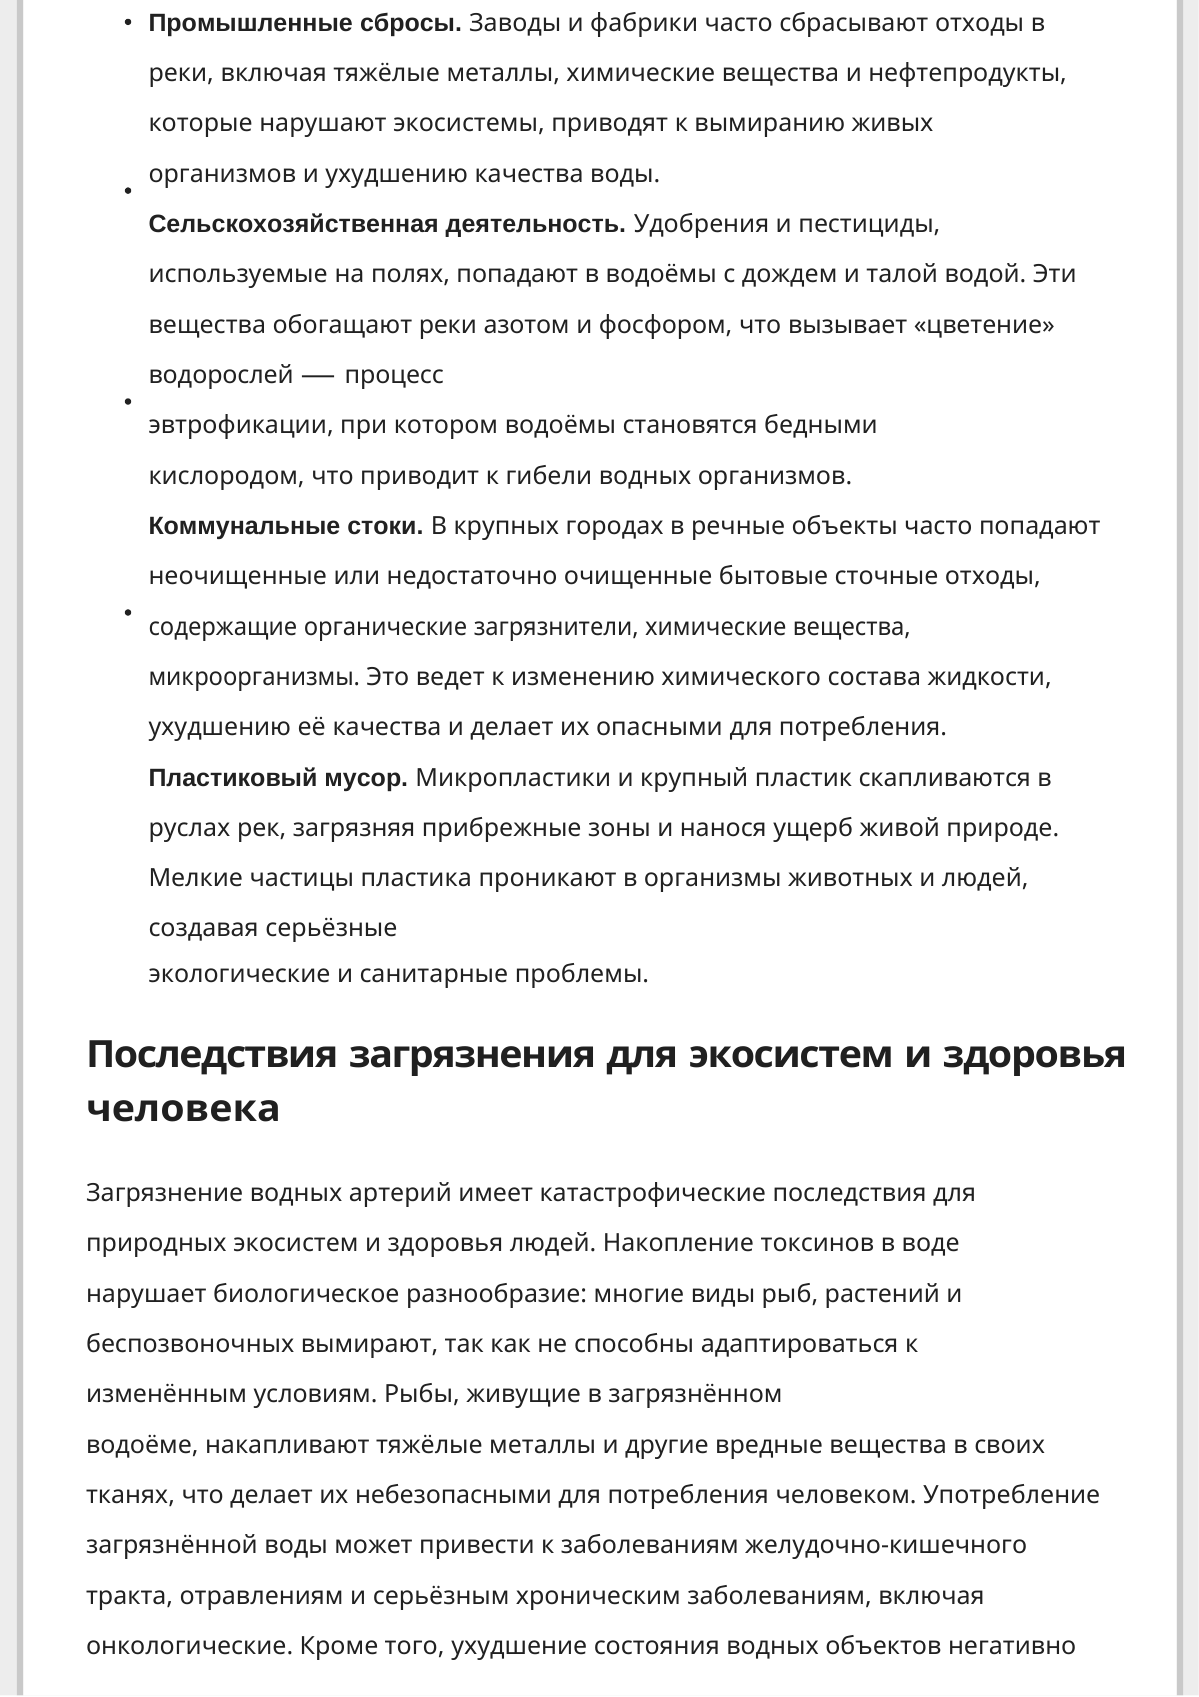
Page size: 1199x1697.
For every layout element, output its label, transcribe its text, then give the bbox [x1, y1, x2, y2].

subtitle Последствия загрязнения для экосистем и здоровья человека [86, 1027, 1199, 1132]
text Коммунальные стоки. В крупных городах в речные объекты часто попадают неочищенные или недостаточно очищенные бытовые сточные отходы, содержащие органические загрязнители, химические вещества, микроорганизмы. Это ведет к изменению химического состава жидкости, ухудшению её качества и делает их опасными для потребления. [148, 508, 1108, 743]
text экологические и санитарные проблемы. [148, 960, 1199, 988]
text Промышленные сбросы. Заводы и фабрики часто сбрасывают отходы в реки, включая тяжёлые металлы, химические вещества и нефтепродукты, которые нарушают экосистемы, приводят к вымиранию живых организмов и ухудшению качества воды. [148, 4, 1081, 189]
text Сельскохозяйственная деятельность. Удобрения и пестициды, используемые на полях, попадают в водоёмы с дождем и талой водой. Эти вещества обогащают реки азотом и фосфором, что вызывает «цветение» водорослей — процесс [148, 206, 1111, 391]
text Загрязнение водных артерий имеет катастрофические последствия для природных экосистем и здоровья людей. Накопление токсинов в воде нарушает биологическое разнообразие: многие виды рыб, растений и беспозвоночных вымирают, так как не способны адаптироваться к изменённым условиям. Рыбы, живущие в загрязнённом [86, 1175, 1068, 1410]
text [86, 1426, 1112, 1662]
text Пластиковый мусор. Микропластики и крупный пластик скапливаются в руслах рек, загрязняя прибрежные зоны и нанося ущерб живой природе. Мелкие частицы пластика проникают в организмы животных и людей, создавая серьёзные [148, 759, 1111, 944]
text эвтрофикации, при котором водоёмы становятся бедными кислородом, что приводит к гибели водных организмов. [148, 407, 1029, 491]
